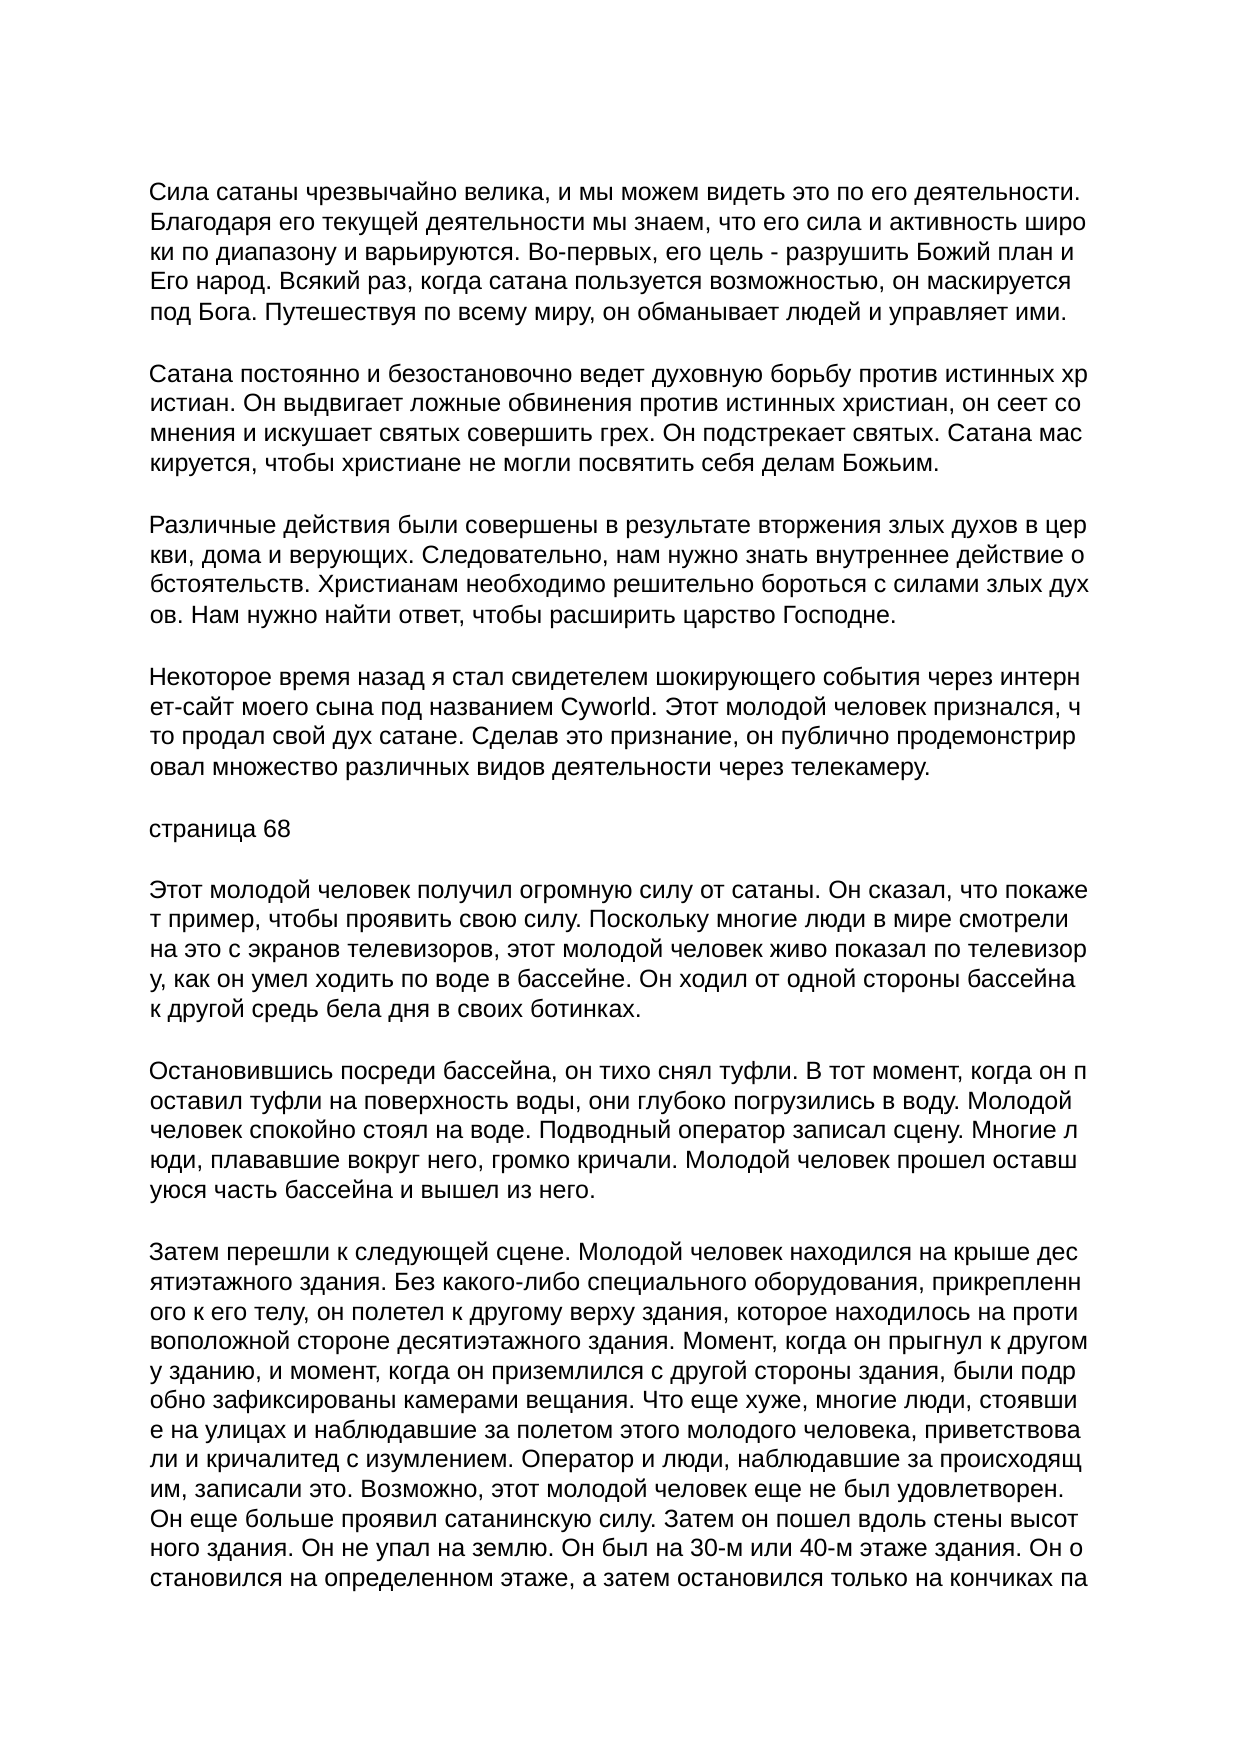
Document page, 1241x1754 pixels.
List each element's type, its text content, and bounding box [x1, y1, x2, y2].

text Этот молодой человек получил огромную силу от сатаны. Он сказал, что покажет пример, чтобы проявить свою силу. Поскольку многие люди в мире смотрели на это с экранов телевизоров, этот молодой человек живо показал по телевизору, как он умел ходить по воде в бассейне. Он ходил от одной стороны бассейна к другой средь бела дня в своих ботинках. [148, 875, 1090, 1024]
text Сила сатаны чрезвычайно велика, и мы можем видеть это по его деятельности. Благодаря его текущей деятельности мы знаем, что его сила и активность широки по диапазону и варьируются. Во-первых, его цель - разрушить Божий план и Его народ. Всякий раз, когда сатана пользуется возможностью, он маскируется под Бога. Путешествуя по всему миру, он обманывает людей и управляет ими. [148, 177, 1090, 326]
text Различные действия были совершены в результате вторжения злых духов в церкви, дома и верующих. Следовательно, нам нужно знать внутреннее действие обстоятельств. Христианам необходимо решительно бороться с силами злых духов. Нам нужно найти ответ, чтобы расширить царство Господне. [148, 510, 1090, 629]
text страница 68 [148, 814, 1090, 842]
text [148, 1237, 1090, 1591]
text Сатана постоянно и безостановочно ведет духовную борьбу против истинных христиан. Он выдвигает ложные обвинения против истинных христиан, он сеет сомнения и искушает святых совершить грех. Он подстрекает святых. Сатана маскируется, чтобы христиане не могли посвятить себя делам Божьим. [148, 359, 1090, 478]
text Некоторое время назад я стал свидетелем шокирующего события через интернет-сайт моего сына под названием Cyworld. Этот молодой человек признался, что продал свой дух сатане. Сделав это признание, он публично продемонстрировал множество различных видов деятельности через телекамеру. [148, 662, 1090, 781]
text Остановившись посреди бассейна, он тихо снял туфли. В тот момент, когда он поставил туфли на поверхность воды, они глубоко погрузились в воду. Молодой человек спокойно стоял на воде. Подводный оператор записал сцену. Многие люди, плававшие вокруг него, громко кричали. Молодой человек прошел оставшуюся часть бассейна и вышел из него. [148, 1056, 1090, 1205]
